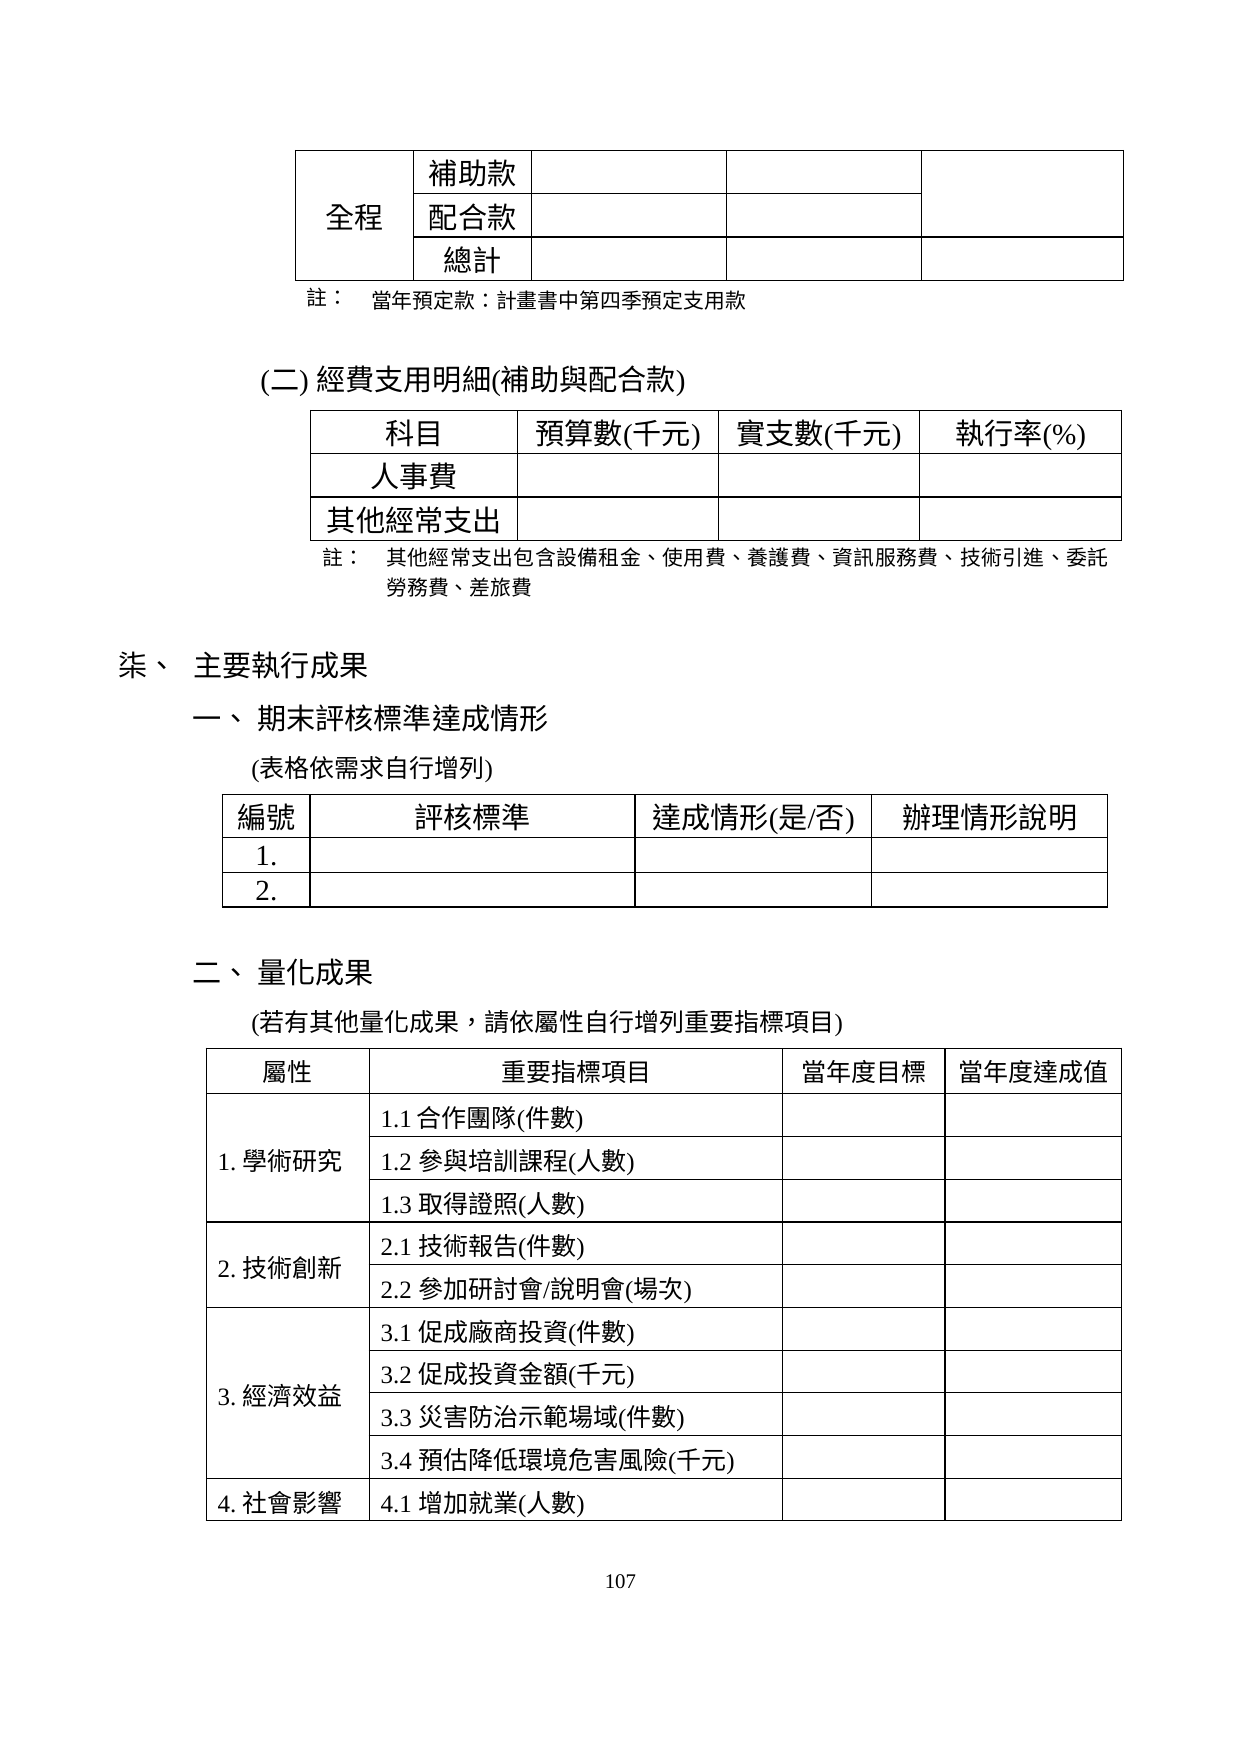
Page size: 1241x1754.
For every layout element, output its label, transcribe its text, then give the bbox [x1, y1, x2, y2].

table_cell 3.3 災害防治示範場域(件數) [370, 1393, 782, 1435]
table_cell [719, 454, 919, 496]
table_cell [783, 1094, 944, 1136]
list 量化成果 [192, 949, 1122, 992]
table_cell [946, 1180, 1121, 1221]
table_cell 1.3 取得證照(人數) [370, 1180, 782, 1221]
list 期末評核標準達成情形 [192, 696, 1122, 738]
table_cell [783, 1393, 944, 1435]
table_cell [946, 1393, 1121, 1435]
table_cell 註： [295, 281, 359, 319]
table_cell [311, 873, 634, 906]
table_cell [946, 1223, 1121, 1264]
table_header 執行率(%) [920, 411, 1121, 453]
table_cell [946, 1436, 1121, 1478]
table_header 科目 [311, 411, 517, 453]
table_cell 3.2 促成投資金額(千元) [370, 1351, 782, 1392]
table_cell [783, 1436, 944, 1478]
table_cell 1. 學術研究 [207, 1094, 369, 1221]
table_cell [727, 194, 921, 236]
table_cell 其他經常支出 [311, 498, 517, 540]
table_header 屬性 [207, 1049, 369, 1093]
table_cell [783, 1308, 944, 1349]
list 經費支用明細(補助與配合款) [260, 357, 1122, 399]
table_cell 其他經常支出包含設備租金、使用費、養護費、資訊服務費、技術引進、委託勞務費、差旅費 [375, 541, 1122, 601]
table_cell [946, 1479, 1121, 1520]
table_cell [636, 873, 871, 906]
list 主要執行成果 [118, 643, 1122, 685]
table_header 評核標準 [311, 795, 634, 837]
table_cell [518, 454, 718, 496]
table_header 當年度達成值 [946, 1049, 1121, 1093]
table_cell [922, 238, 1123, 280]
table_cell [946, 1351, 1121, 1392]
table_cell 4. 社會影響 [207, 1479, 369, 1520]
table_cell [636, 838, 871, 872]
table_cell 註： [311, 541, 375, 601]
table_cell [532, 194, 726, 236]
table_cell [946, 1137, 1121, 1179]
table_cell 3. 經濟效益 [207, 1308, 369, 1478]
table_cell [920, 454, 1121, 496]
table_cell 全程 [296, 151, 413, 280]
table_cell [783, 1479, 944, 1520]
table_cell [727, 151, 921, 193]
table_cell [532, 151, 726, 193]
table_cell [311, 838, 634, 872]
table_cell 1.1合作團隊(件數) [370, 1094, 782, 1136]
table_cell [872, 873, 1107, 906]
table_cell 當年預定款：計畫書中第四季預定支用款 [360, 281, 1124, 319]
table_cell [872, 838, 1107, 872]
table_cell 1.2 參與培訓課程(人數) [370, 1137, 782, 1179]
table_cell [223, 873, 309, 906]
table_cell [223, 838, 309, 872]
table_cell [727, 238, 921, 280]
list (表格依需求自行增列) [251, 749, 1122, 785]
table_header 重要指標項目 [370, 1049, 782, 1093]
table_cell [783, 1351, 944, 1392]
table_cell 配合款 [414, 194, 531, 236]
list (若有其他量化成果，請依屬性自行增列重要指標項目) [251, 1002, 1122, 1038]
table_cell 4.1 增加就業(人數) [370, 1479, 782, 1520]
table_cell 2.1 技術報告(件數) [370, 1223, 782, 1264]
table_cell 2.2 參加研討會/說明會(場次) [370, 1265, 782, 1307]
table_cell [532, 238, 726, 280]
table_cell [518, 498, 718, 540]
table_cell [946, 1308, 1121, 1349]
table_cell [719, 498, 919, 540]
table_cell 3.4 預估降低環境危害風險(千元) [370, 1436, 782, 1478]
table_cell [922, 151, 1123, 236]
table_header 編號 [223, 795, 309, 837]
table_cell [946, 1265, 1121, 1307]
table_cell 總計 [414, 238, 531, 280]
table_header 實支數(千元) [719, 411, 919, 453]
table_header 達成情形(是/否) [636, 795, 871, 837]
table_header 預算數(千元) [518, 411, 718, 453]
table_cell [783, 1265, 944, 1307]
table_header 當年度目標 [783, 1049, 944, 1093]
table_cell 3.1 促成廠商投資(件數) [370, 1308, 782, 1349]
table_cell 補助款 [414, 151, 531, 193]
table_cell [783, 1180, 944, 1221]
table_cell [920, 498, 1121, 540]
table_cell [946, 1094, 1121, 1136]
table_header 辦理情形說明 [872, 795, 1107, 837]
table_cell [783, 1137, 944, 1179]
table_cell 人事費 [311, 454, 517, 496]
table_cell 2. 技術創新 [207, 1223, 369, 1307]
table_cell [783, 1223, 944, 1264]
